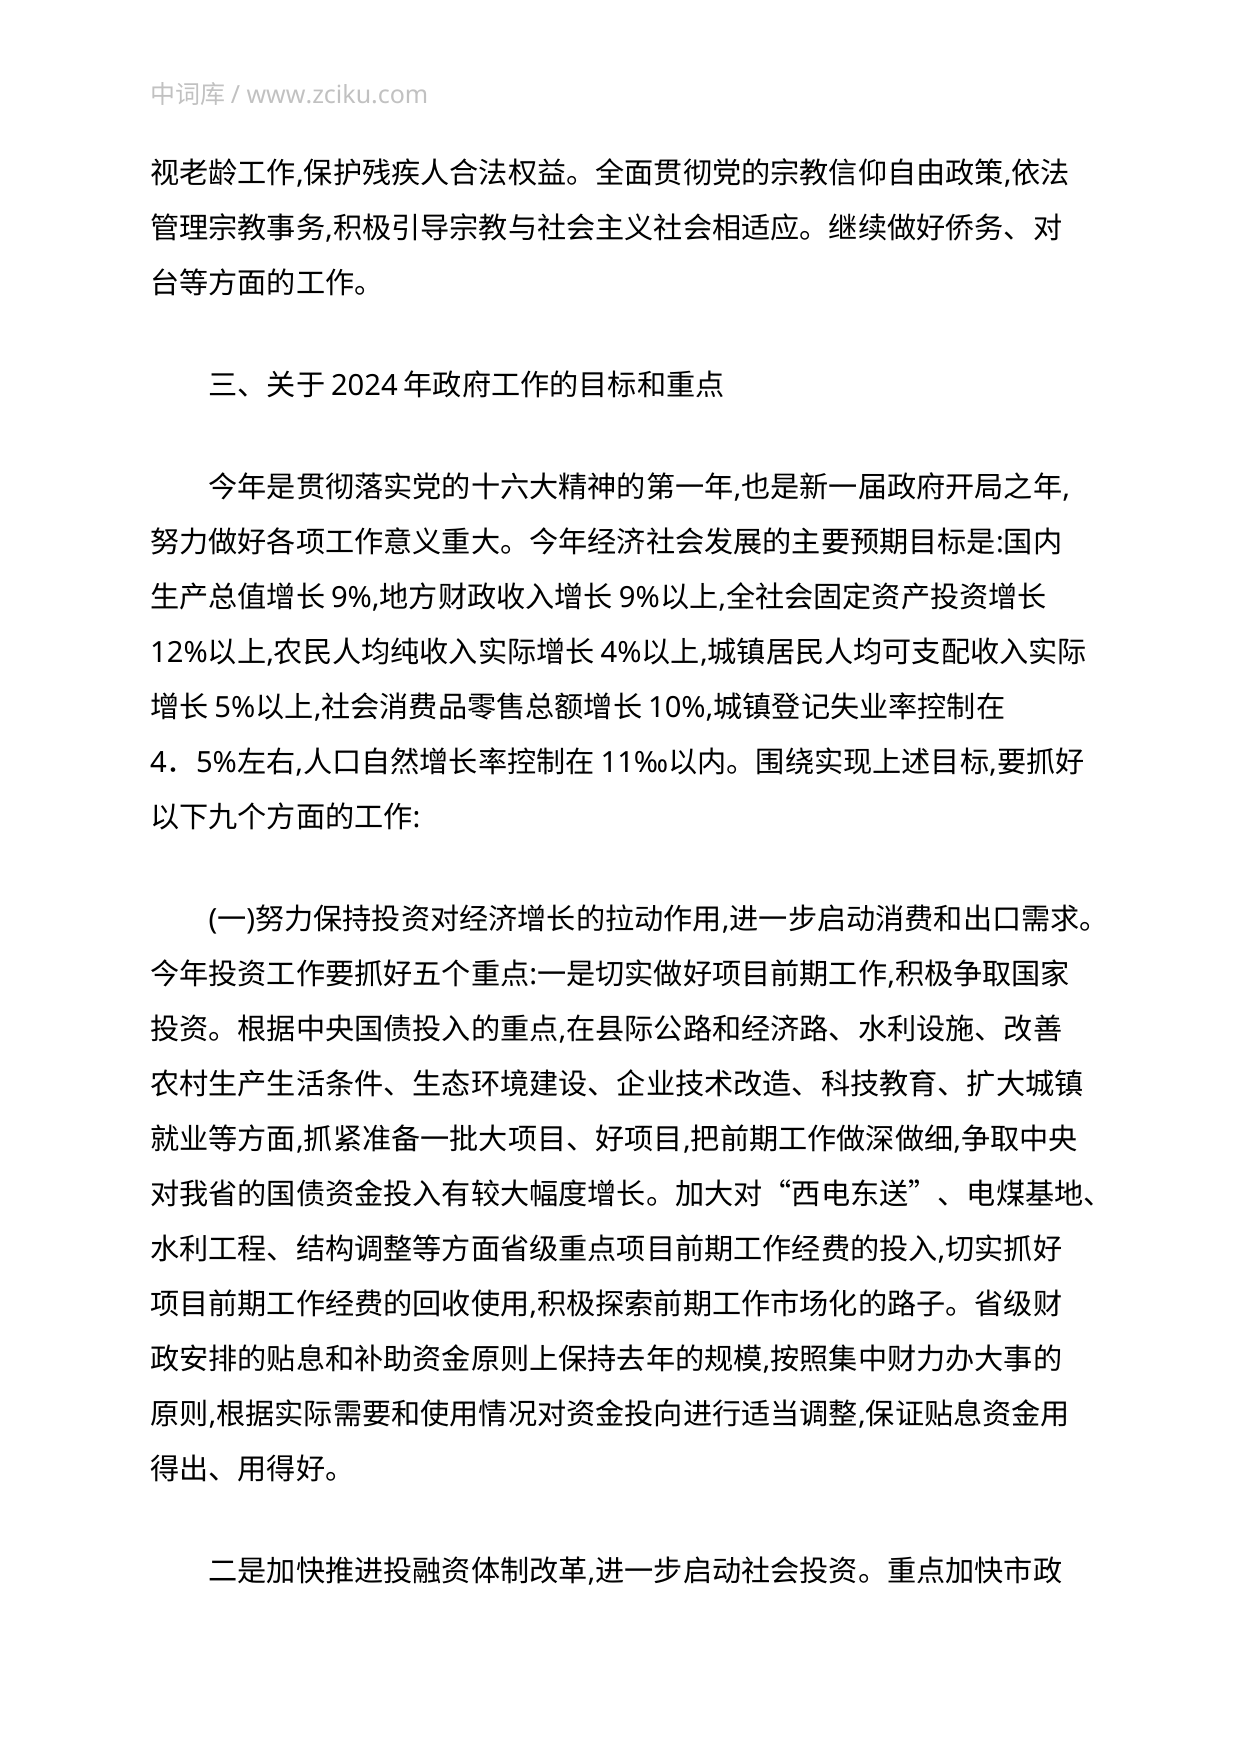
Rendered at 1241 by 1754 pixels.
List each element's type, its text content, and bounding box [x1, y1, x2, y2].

text (一)努力保持投资对经济增长的拉动作用,进一步启动消费和出口需求。今年投资工作要抓好五个重点:一是切实做好项目前期工作,积极争取国家投资。根据中央国债投入的重点,在县际公路和经济路、水利设施、改善农村生产生活条件、生态环境建设、企业技术改造、科技教育、扩大城镇就业等方面,抓紧准备一批大项目、好项目,把前期工作做深做细,争取中央对我省的国债资金投入有较大幅度增长。加大对“西电东送”、电煤基地、水利工程、结构调整等方面省级重点项目前期工作经费的投入,切实抓好项目前期工作经费的回收使用,积极探索前期工作市场化的路子。省级财政安排的贴息和补助资金原则上保持去年的规模,按照集中财力办大事的原则,根据实际需要和使用情况对资金投向进行适当调整,保证贴息资金用得出、用得好。 [150, 896, 1090, 1488]
text 今年是贯彻落实党的十六大精神的第一年,也是新一届政府开局之年,努力做好各项工作意义重大。今年经济社会发展的主要预期目标是:国内生产总值增长9%,地方财政收入增长9%以上,全社会固定资产投资增长12%以上,农民人均纯收入实际增长4%以上,城镇居民人均可支配收入实际增长5%以上,社会消费品零售总额增长10%,城镇登记失业率控制在4．5%左右,人口自然增长率控制在11‰以内。围绕实现上述目标,要抓好以下九个方面的工作: [150, 464, 1090, 836]
text 三、关于2024年政府工作的目标和重点 [150, 362, 1090, 404]
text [150, 150, 1090, 302]
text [150, 1547, 1090, 1590]
